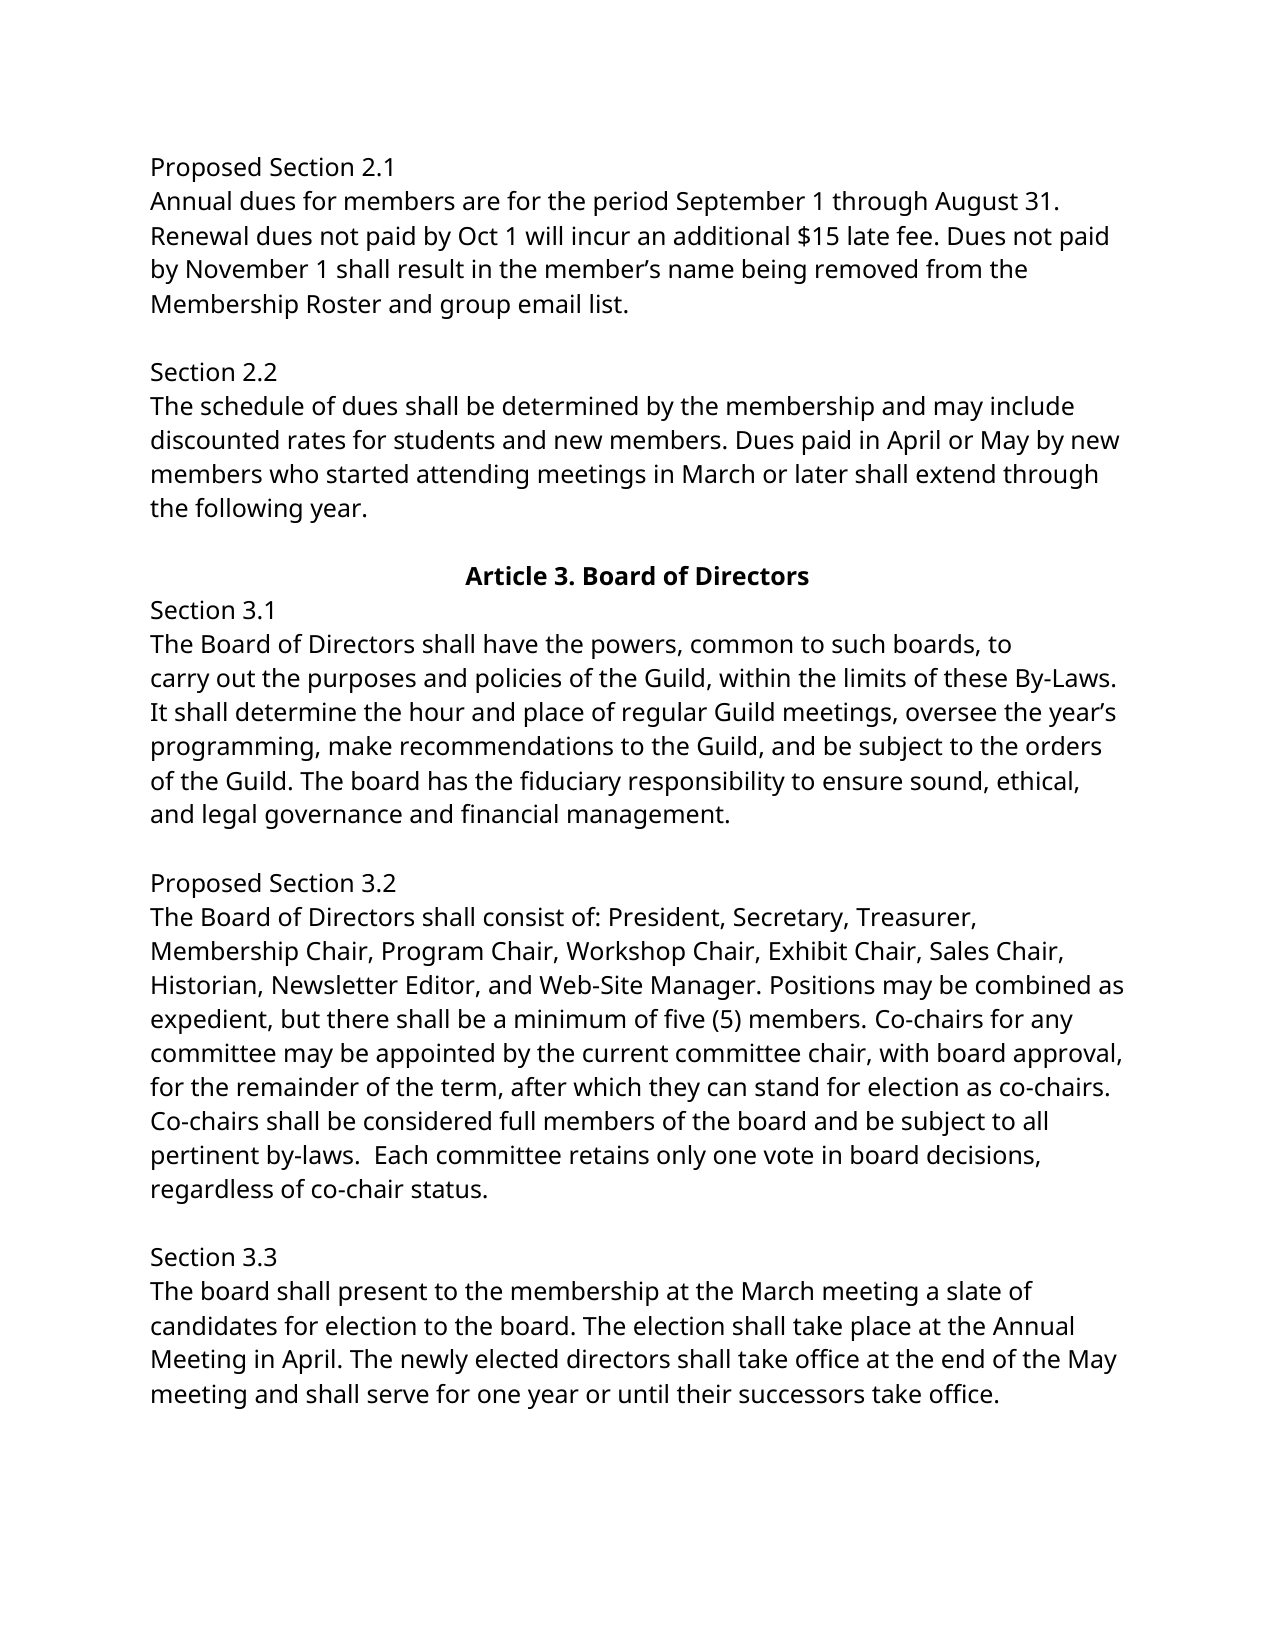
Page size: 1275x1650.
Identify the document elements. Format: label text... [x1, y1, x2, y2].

text Section 3.3 The board shall present to the membership at the March meeting a slate of candidates for election to the board. The election shall take place at the Annual Meeting in April. The newly elected directors shall take office at the end of the May meeting and shall serve for one year or until their successors take office. [150, 1240, 1125, 1410]
text Article 3. Board of Directors [150, 559, 1125, 593]
text Section 3.1 The Board of Directors shall have the powers, common to such boards, to carry out the purposes and policies of the Guild, within the limits of these By-Laws. It shall determine the hour and place of regular Guild meetings, oversee the year’s programming, make recommendations to the Guild, and be subject to the orders of the Guild. The board has the fiduciary responsibility to ensure sound, ethical, and legal governance and financial management. [150, 593, 1125, 831]
text Proposed Section 2.1 Annual dues for members are for the period September 1 through August 31. Renewal dues not paid by Oct 1 will incur an additional $15 late fee. Dues not paid by November 1 shall result in the member’s name being removed from the Membership Roster and group email list. [150, 150, 1125, 320]
text Proposed Section 3.2 The Board of Directors shall consist of: President, Secretary, Treasurer, Membership Chair, Program Chair, Workshop Chair, Exhibit Chair, Sales Chair, Historian, Newsletter Editor, and Web-Site Manager. Positions may be combined as expedient, but there shall be a minimum of five (5) members. Co-chairs for any committee may be appointed by the current committee chair, with board approval, for the remainder of the term, after which they can stand for election as co-chairs. Co-chairs shall be considered full members of the board and be subject to all pertinent by-laws. Each committee retains only one vote in board decisions, regardless of co-chair status. [150, 865, 1125, 1206]
text Section 2.2 The schedule of dues shall be determined by the membership and may include discounted rates for students and new members. Dues paid in April or May by new members who started attending meetings in March or later shall extend through the following year. [150, 354, 1125, 525]
